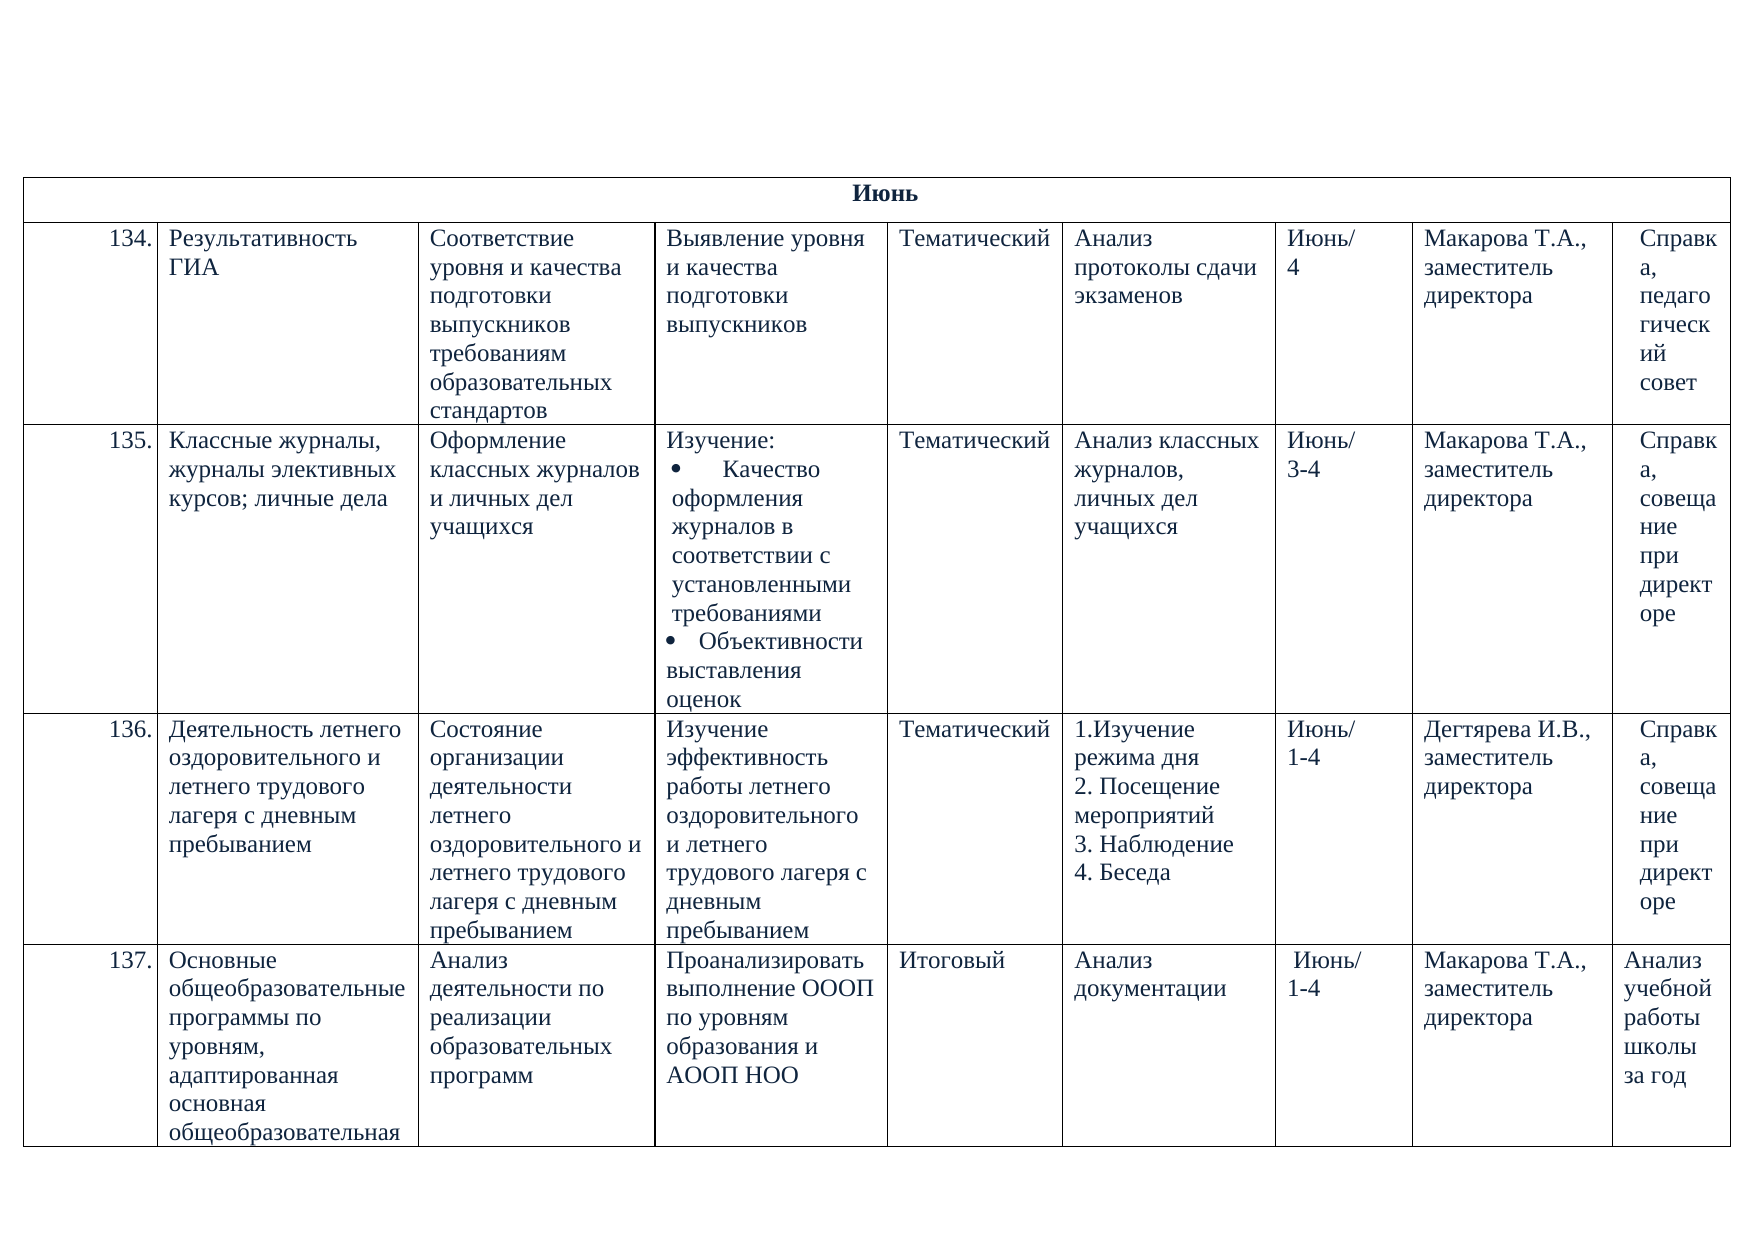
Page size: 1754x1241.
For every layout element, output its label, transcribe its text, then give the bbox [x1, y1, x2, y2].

table_cell Результативность ГИА [158, 223, 418, 424]
table_cell Анализ протоколы сдачи экзаменов [1063, 223, 1275, 424]
table_cell [24, 945, 157, 1146]
table_cell Тематический [888, 223, 1062, 424]
table_cell Анализ документации [1063, 945, 1275, 1146]
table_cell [419, 945, 654, 1146]
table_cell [158, 945, 418, 1146]
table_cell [656, 945, 887, 1146]
table_cell Итоговый [888, 945, 1062, 1146]
table_cell 1.Изучение режима дня 2. Посещение мероприятий 3. Наблюдение 4. Беседа [1063, 714, 1275, 944]
table_cell Июнь/ 4 [1276, 223, 1412, 424]
table_cell Анализ классных журналов, личных дел учащихся [1063, 425, 1275, 713]
table_cell Тематический [888, 714, 1062, 944]
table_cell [1413, 945, 1612, 1146]
table_cell Деятельность летнего оздоровительного и летнего трудового лагеря с дневным пребыванием [158, 714, 418, 944]
table_cell Классные журналы, журналы элективных курсов; личные дела [158, 425, 418, 713]
table_cell Макарова Т.А., заместитель директора [1413, 223, 1612, 424]
table_cell Макарова Т.А., заместитель директора [1413, 425, 1612, 713]
table_cell Справка, совещание при директоре [1613, 425, 1730, 713]
table_cell Июнь/ 1-4 [1276, 945, 1412, 1146]
table_cell [24, 425, 157, 713]
table_cell Состояние организации деятельности летнего оздоровительного и летнего трудового лагеря с дневным пребыванием [419, 714, 654, 944]
table_cell Июнь/ 1-4 [1276, 714, 1412, 944]
table_cell Справка, совещание при директоре [1613, 714, 1730, 944]
table_cell Изучение: Качество оформления журналов в соответствии с установленными требованиями Объективности выставления оценок [656, 425, 887, 713]
table_cell Выявление уровня и качества подготовки выпускников [656, 223, 887, 424]
table_cell [24, 223, 157, 424]
table_cell Изучение эффективность работы летнего оздоровительного и летнего трудового лагеря с дневным пребыванием [656, 714, 887, 944]
table_cell Дегтярева И.В., заместитель директора [1413, 714, 1612, 944]
table_cell Тематический [888, 425, 1062, 713]
table_cell Оформление классных журналов и личных дел учащихся [419, 425, 654, 713]
table_cell Справка, педагогический совет [1613, 223, 1730, 424]
table_cell Июнь [24, 178, 1730, 222]
table_cell Соответствие уровня и качества подготовки выпускников требованиям образовательных стандартов [419, 223, 654, 424]
table_cell [24, 714, 157, 944]
table_cell Июнь/ 3-4 [1276, 425, 1412, 713]
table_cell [1613, 945, 1730, 1146]
